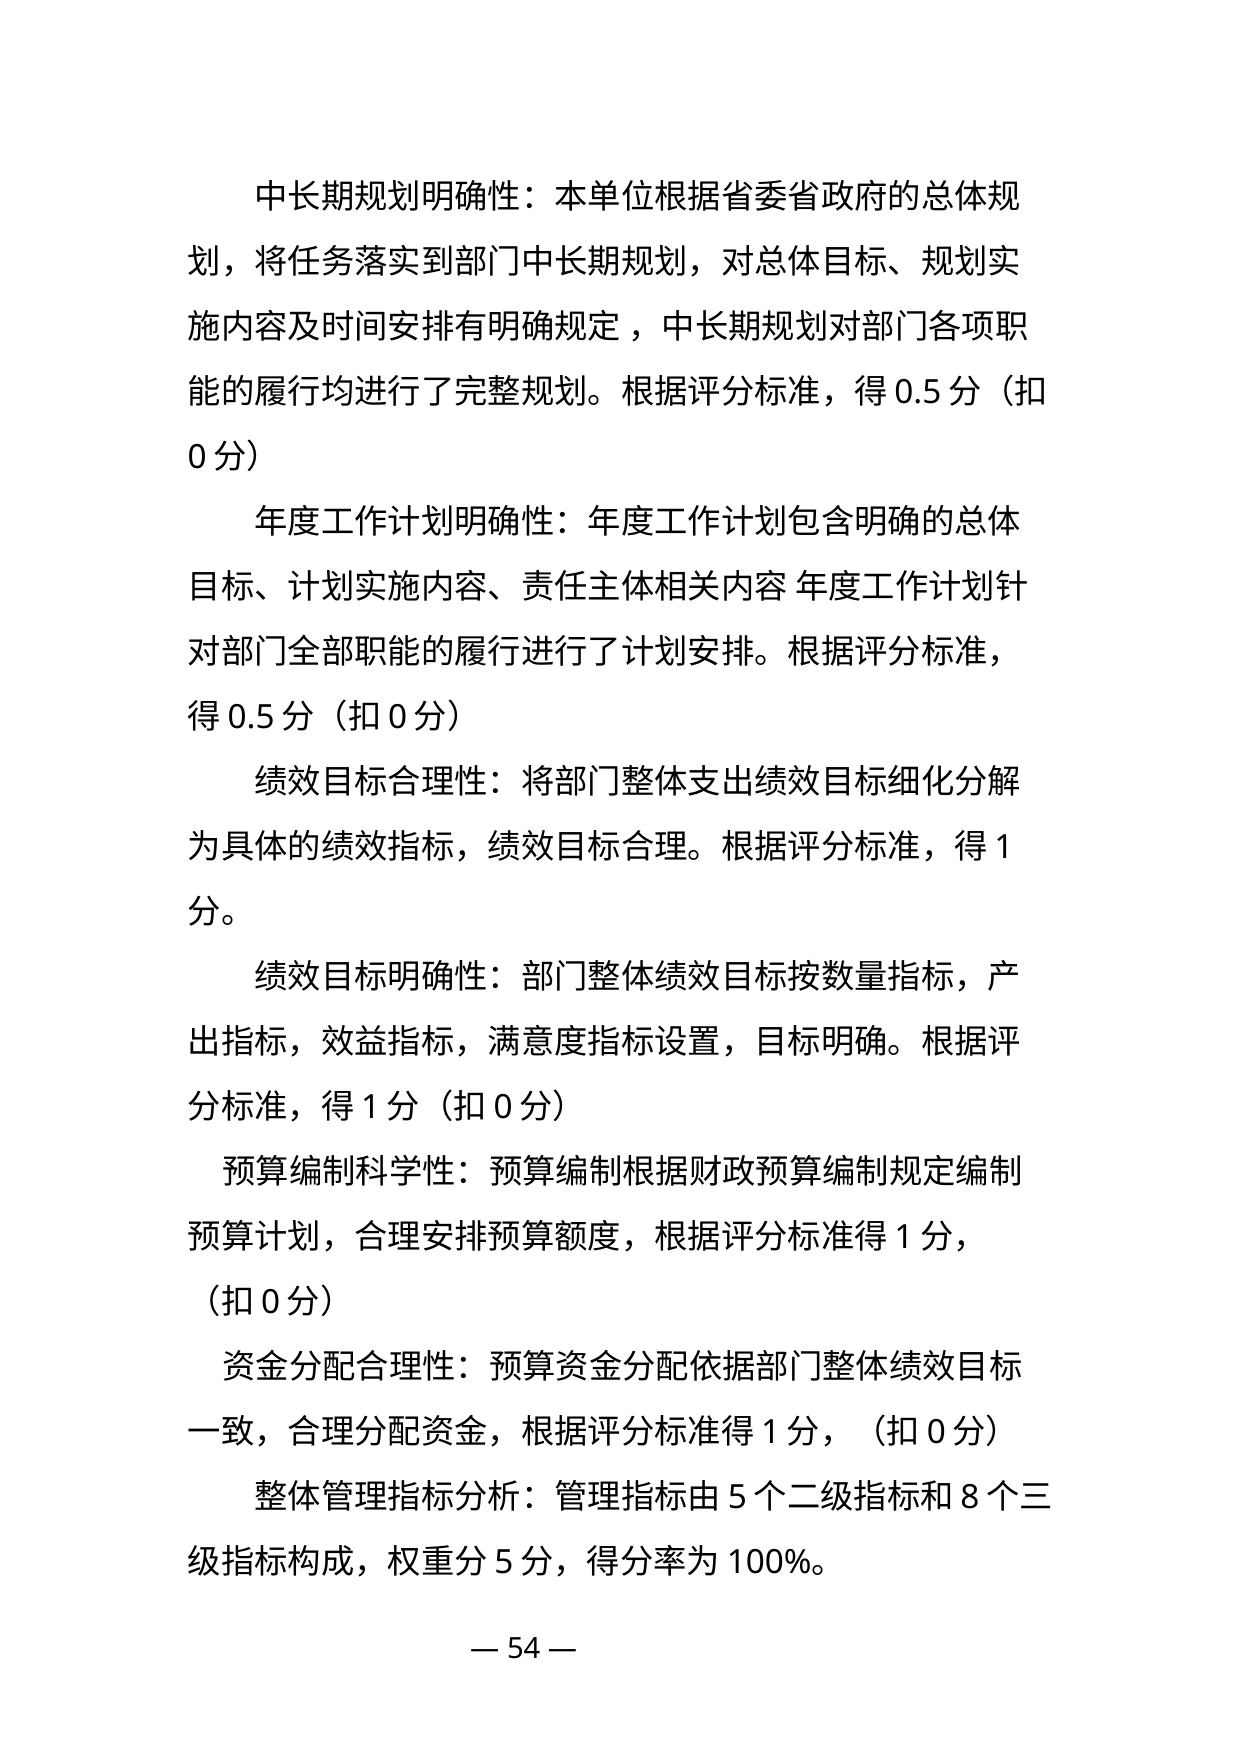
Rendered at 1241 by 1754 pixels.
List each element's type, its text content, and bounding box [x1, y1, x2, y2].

text 中长期规划明确性：本单位根据省委省政府的总体规划，将任务落实到部门中长期规划，对总体目标、规划实施内容及时间安排有明确规定 ，中长期规划对部门各项职能的履行均进行了完整规划。根据评分标准，得0.5分（扣0分） [187, 162, 1053, 487]
text 整体管理指标分析：管理指标由5个二级指标和8个三级指标构成，权重分5分，得分率为100%。 [187, 1462, 1053, 1592]
text 绩效目标明确性：部门整体绩效目标按数量指标，产出指标，效益指标，满意度指标设置，目标明确。根据评分标准，得1分（扣0分） [187, 942, 1053, 1137]
text 预算编制科学性：预算编制根据财政预算编制规定编制预算计划，合理安排预算额度，根据评分标准得1分，（扣0分） [187, 1137, 1053, 1332]
text 资金分配合理性：预算资金分配依据部门整体绩效目标一致，合理分配资金，根据评分标准得1分，（扣0分） [187, 1332, 1053, 1462]
text 年度工作计划明确性：年度工作计划包含明确的总体目标、计划实施内容、责任主体相关内容 年度工作计划针对部门全部职能的履行进行了计划安排。根据评分标准，得0.5分（扣0分） [187, 487, 1053, 747]
text 绩效目标合理性：将部门整体支出绩效目标细化分解为具体的绩效指标，绩效目标合理。根据评分标准，得1分。 [187, 747, 1053, 942]
